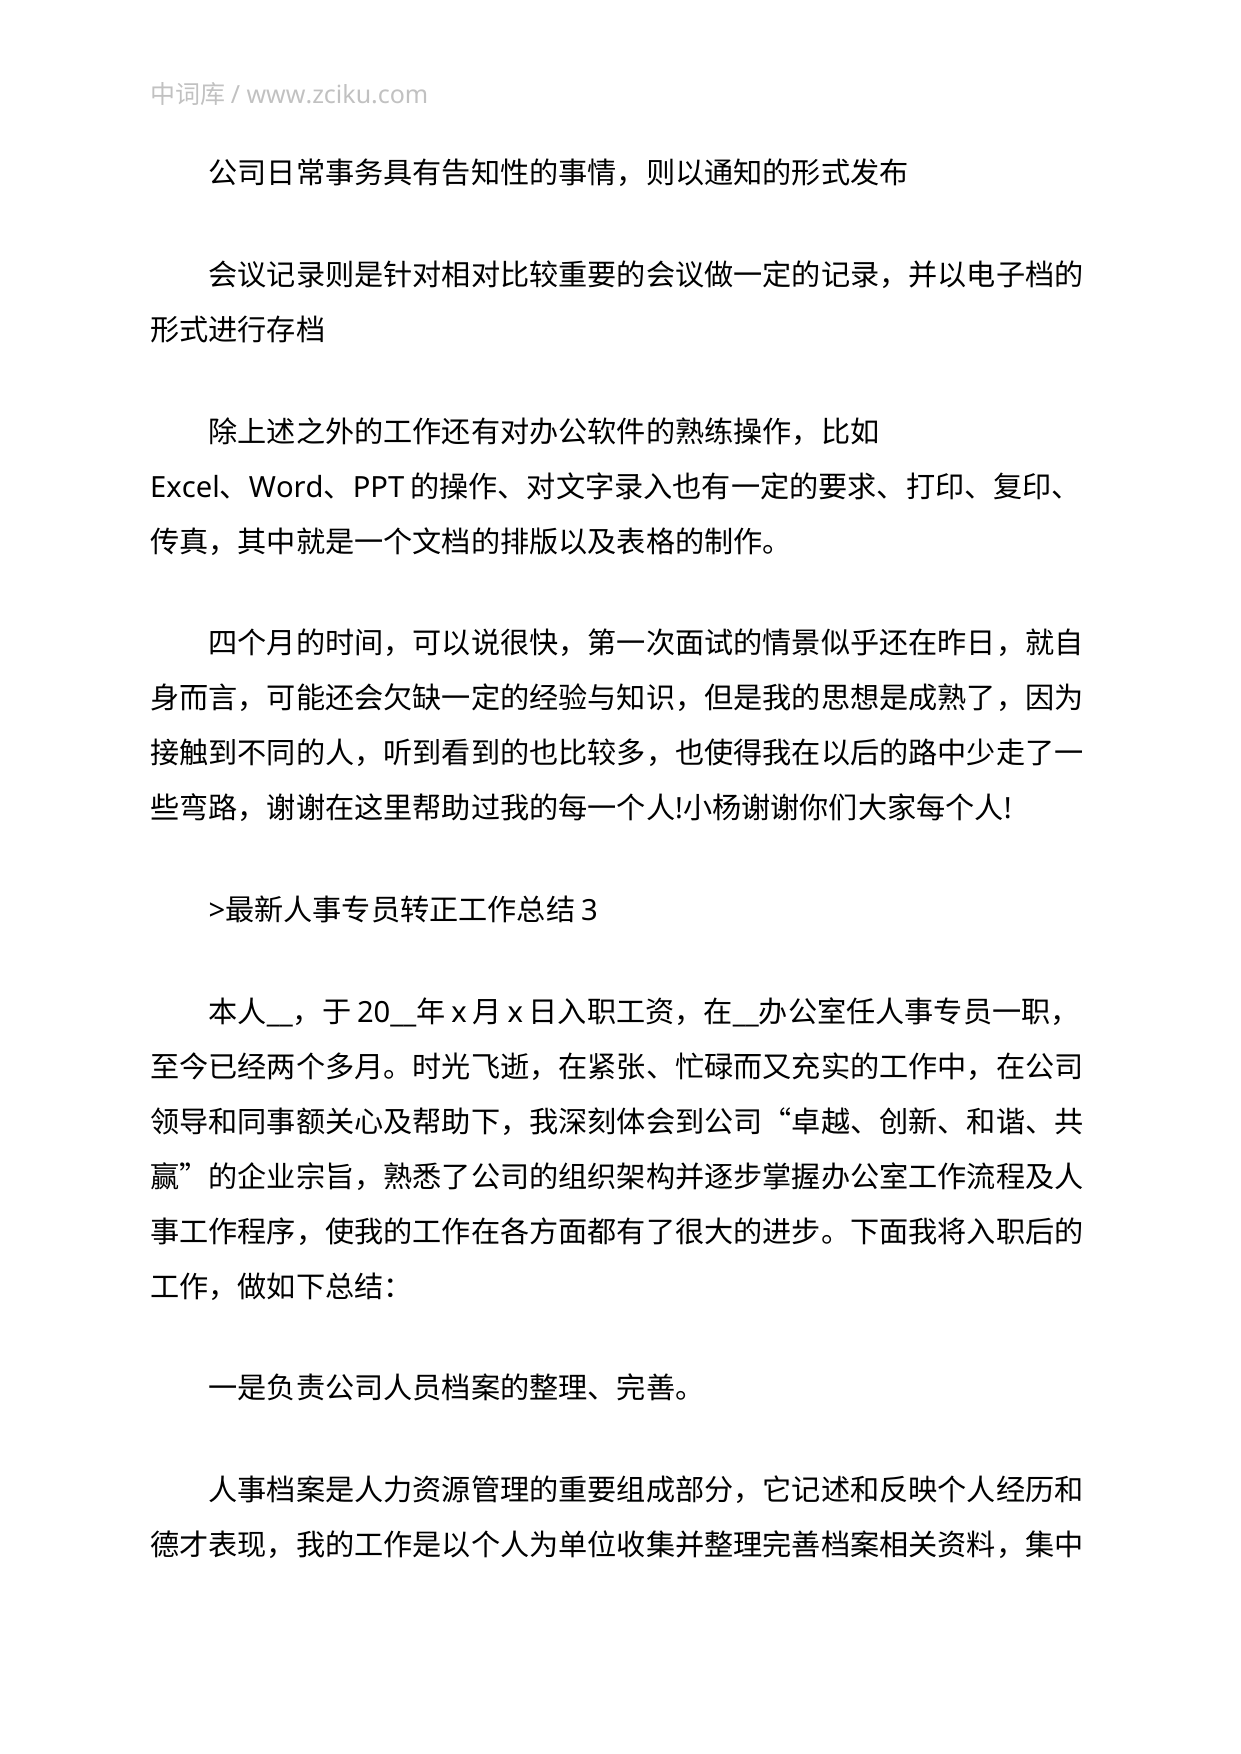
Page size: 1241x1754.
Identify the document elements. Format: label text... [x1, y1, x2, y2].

text 公司日常事务具有告知性的事情，则以通知的形式发布 [150, 150, 1090, 192]
text 四个月的时间，可以说很快，第一次面试的情景似乎还在昨日，就自身而言，可能还会欠缺一定的经验与知识，但是我的思想是成熟了，因为接触到不同的人，听到看到的也比较多，也使得我在以后的路中少走了一些弯路，谢谢在这里帮助过我的每一个人!小杨谢谢你们大家每个人! [150, 620, 1090, 827]
text 一是负责公司人员档案的整理、完善。 [150, 1365, 1090, 1407]
text 本人__，于20__年x月x日入职工资，在__办公室任人事专员一职，至今已经两个多月。时光飞逝，在紧张、忙碌而又充实的工作中，在公司领导和同事额关心及帮助下，我深刻体会到公司“卓越、创新、和谐、共赢”的企业宗旨，熟悉了公司的组织架构并逐步掌握办公室工作流程及人事工作程序，使我的工作在各方面都有了很大的进步。下面我将入职后的工作，做如下总结： [150, 989, 1090, 1306]
text >最新人事专员转正工作总结3 [150, 887, 1090, 929]
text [150, 1467, 1090, 1564]
text 会议记录则是针对相对比较重要的会议做一定的记录，并以电子档的形式进行存档 [150, 252, 1090, 349]
text 除上述之外的工作还有对办公软件的熟练操作，比如Excel、Word、PPT的操作、对文字录入也有一定的要求、打印、复印、传真，其中就是一个文档的排版以及表格的制作。 [150, 408, 1090, 561]
